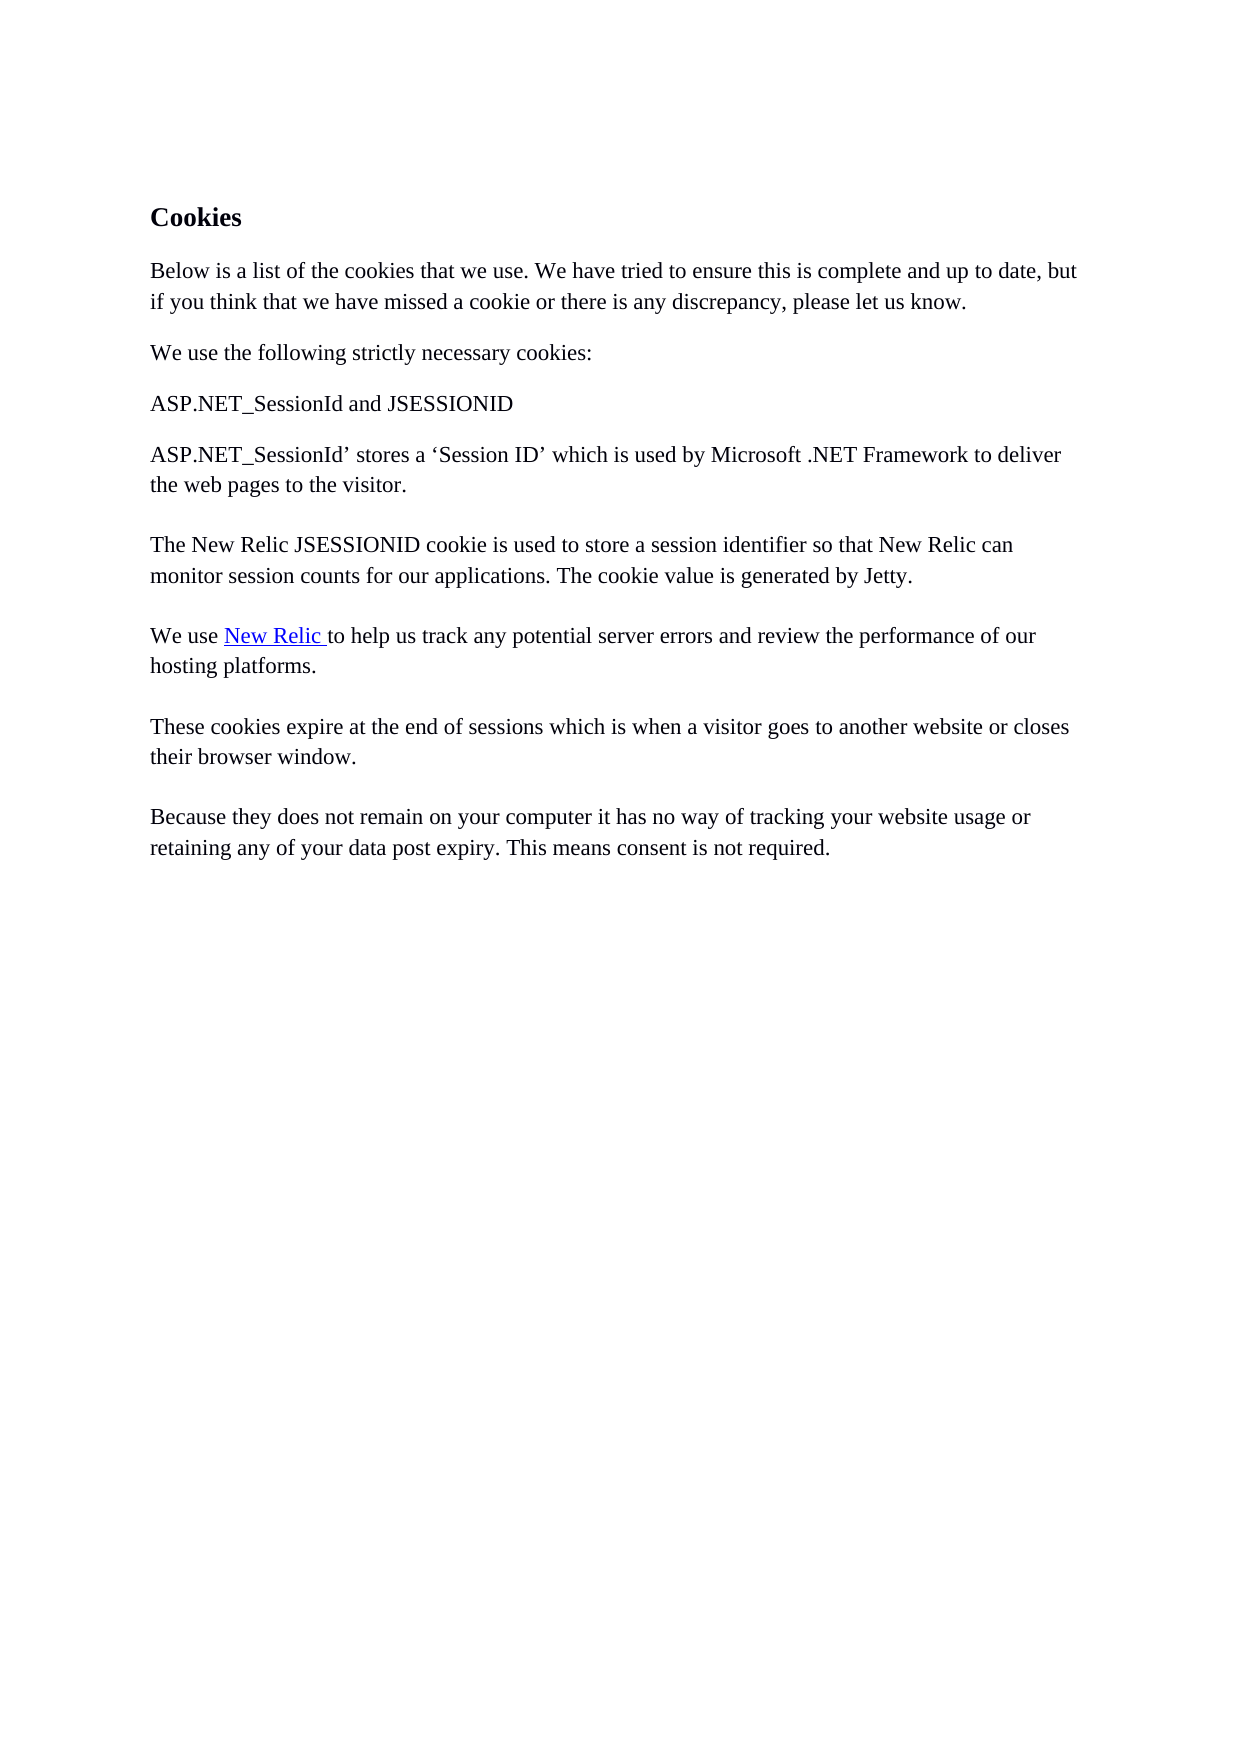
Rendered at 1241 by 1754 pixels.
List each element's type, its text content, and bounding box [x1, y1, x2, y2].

text Below is a list of the cookies that we use. We have tried to ensure this is complete and up to date, but if you think that we have missed a cookie or there is any discrepancy, please let us know. [150, 258, 1090, 314]
text ASP.NET_SessionId’ stores a ‘Session ID’ which is used by Microsoft .NET Framework to deliver the web pages to the visitor. The New Relic JSESSIONID cookie is used to store a session identifier so that New Relic can monitor session counts for our applications. The cookie value is generated by Jetty. We use New Relic to help us track any potential server errors and review the performance of our hosting platforms. These cookies expire at the end of sessions which is when a visitor goes to another website or closes their browser window. Because they does not remain on your computer it has no way of tracking your website usage or retaining any of your data post expiry. This means consent is not required. [150, 441, 1090, 1132]
text ASP.NET_SessionId and JSESSIONID [150, 390, 1090, 416]
text We use the following strictly necessary cookies: [150, 339, 1090, 365]
subtitle Cookies [150, 201, 1090, 232]
